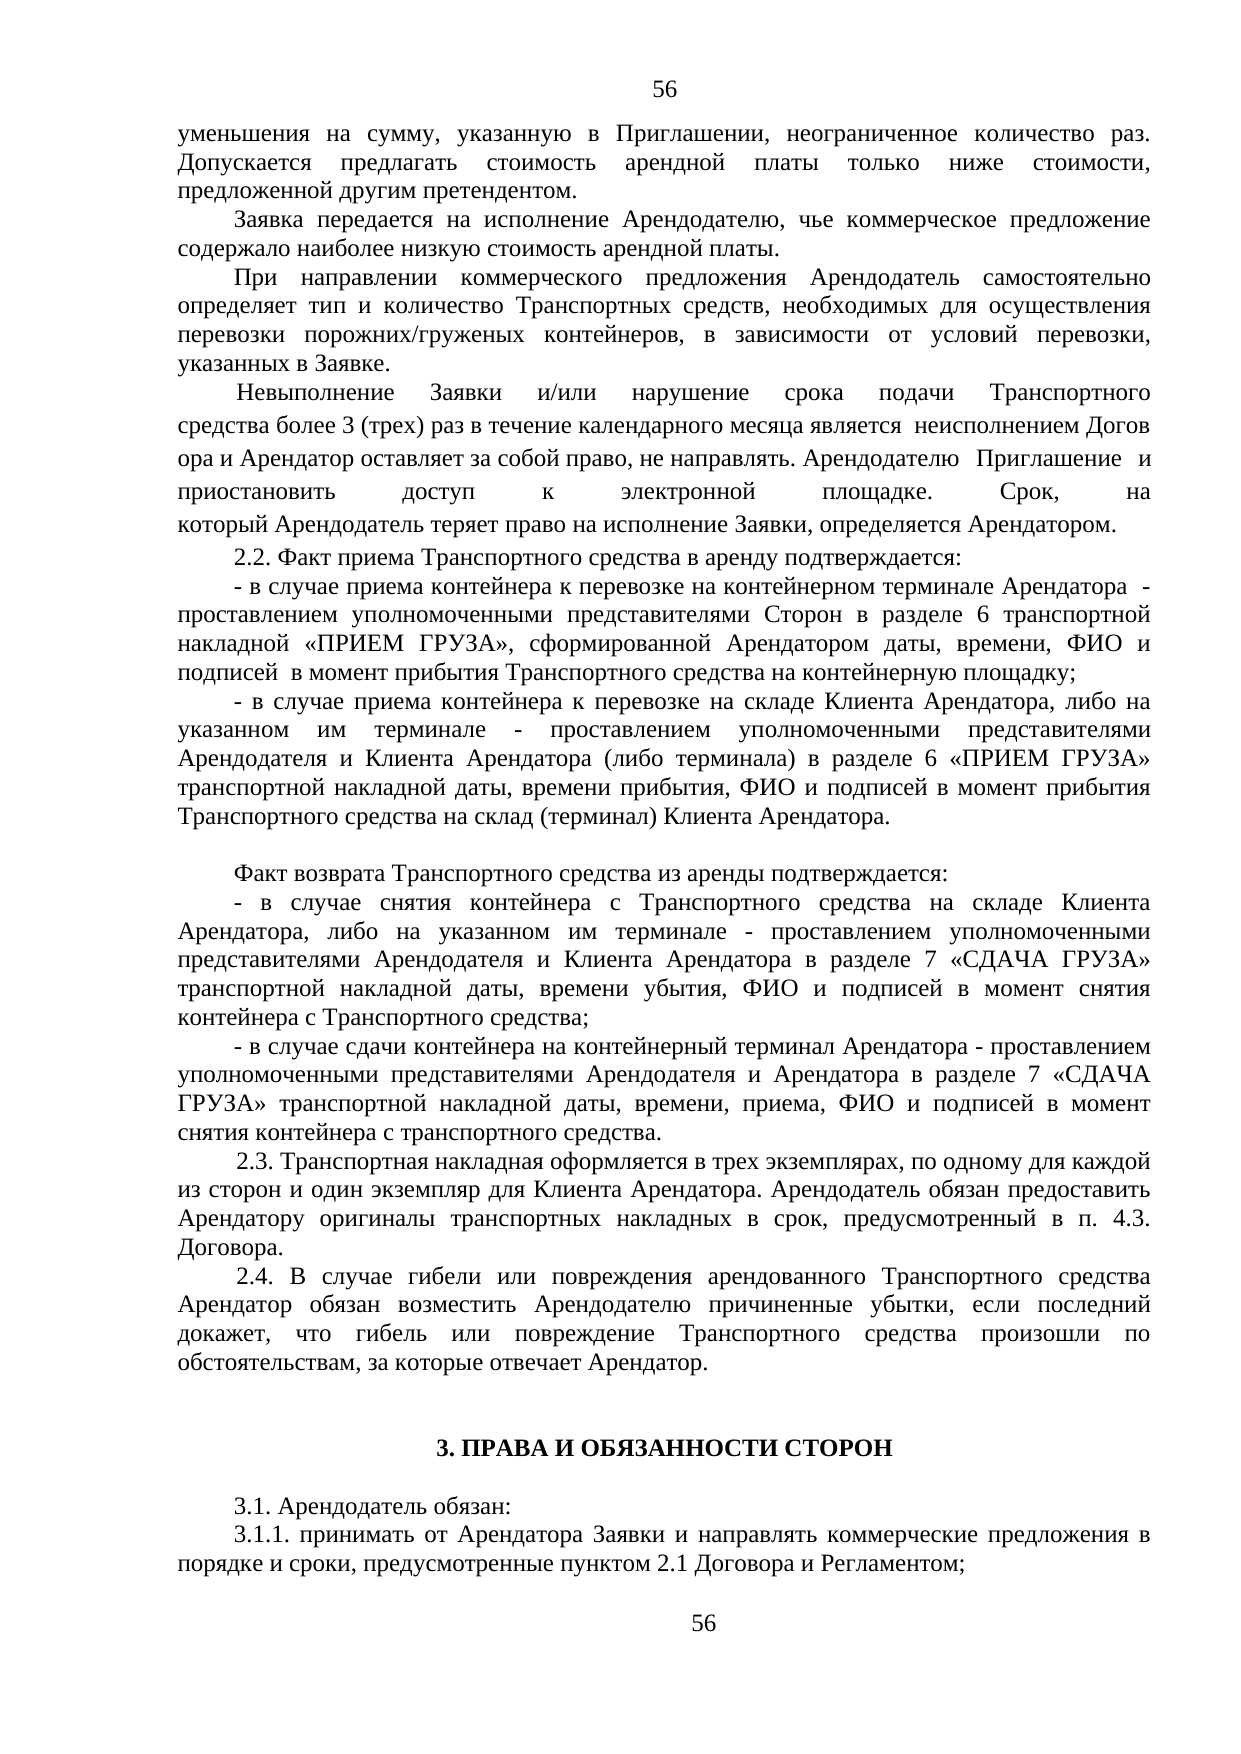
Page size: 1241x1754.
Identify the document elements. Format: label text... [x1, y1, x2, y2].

text Факт возврата Транспортного средства из аренды подтверждается: [177, 858, 1152, 887]
text - в случае сдачи контейнера на контейнерный терминал Арендатора - проставлением уполномоченными представителями Арендодателя и Арендатора в разделе 7 «СДАЧА ГРУЗА» транспортной накладной даты, времени, приема, ФИО и подписей в момент снятия контейнера с транспортного средства. [177, 1031, 1152, 1146]
text 3.1.1. принимать от Арендатора Заявки и направлять коммерческие предложения в порядке и сроки, предусмотренные пунктом 2.1 Договора и Регламентом; [177, 1519, 1152, 1577]
text - в случае приема контейнера к перевозке на складе Клиента Арендатора, либо на указанном им терминале - проставлением уполномоченными представителями Арендодателя и Клиента Арендатора (либо терминала) в разделе 6 «ПРИЕМ ГРУЗА» транспортной накладной даты, времени прибытия, ФИО и подписей в момент прибытия Транспортного средства на склад (терминал) Клиента Арендатора. [177, 686, 1152, 829]
text 3. ПРАВА И ОБЯЗАННОСТИ СТОРОН [177, 1433, 1152, 1462]
text Невыполнение Заявки и/или нарушение срока подачи Транспортного средства более 3 (трех) раз в течение календарного месяца является неисполнением Договора и Арендатор оставляет за собой право, не направлять. Арендодателю Приглашение и приостановить доступ к электронной площадке. Срок, на который Арендодатель теряет право на исполнение Заявки, определяется Арендатором. [177, 377, 1152, 538]
text 3.1. Арендодатель обязан: [177, 1491, 1152, 1519]
text При направлении коммерческого предложения Арендодатель самостоятельно определяет тип и количество Транспортных средств, необходимых для осуществления перевозки порожних/груженых контейнеров, в зависимости от условий перевозки, указанных в Заявке. [177, 262, 1152, 377]
text 2.4. В случае гибели или повреждения арендованного Транспортного средства Арендатор обязан возместить Арендодателю причиненные убытки, если последний докажет, что гибель или повреждение Транспортного средства произошли по обстоятельствам, за которые отвечает Арендатор. [177, 1261, 1152, 1376]
text 2.3. Транспортная накладная оформляется в трех экземплярах, по одному для каждой из сторон и один экземпляр для Клиента Арендатора. Арендодатель обязан предоставить Арендатору оригиналы транспортных накладных в срок, предусмотренный в п. 4.3. Договора. [177, 1146, 1152, 1261]
text - в случае приема контейнера к перевозке на контейнерном терминале Арендатора - проставлением уполномоченными представителями Сторон в разделе 6 транспортной накладной «ПРИЕМ ГРУЗА», сформированной Арендатором даты, времени, ФИО и подписей в момент прибытия Транспортного средства на контейнерную площадку; [177, 571, 1152, 686]
text 2.2. Факт приема Транспортного средства в аренду подтверждается: [177, 542, 1152, 571]
text - в случае снятия контейнера с Транспортного средства на складе Клиента Арендатора, либо на указанном им терминале - проставлением уполномоченными представителями Арендодателя и Клиента Арендатора в разделе 7 «СДАЧА ГРУЗА» транспортной накладной даты, времени убытия, ФИО и подписей в момент снятия контейнера с Транспортного средства; [177, 887, 1152, 1031]
text Заявка передается на исполнение Арендодателю, чье коммерческое предложение содержало наиболее низкую стоимость арендной платы. [177, 204, 1152, 262]
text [177, 118, 1152, 204]
